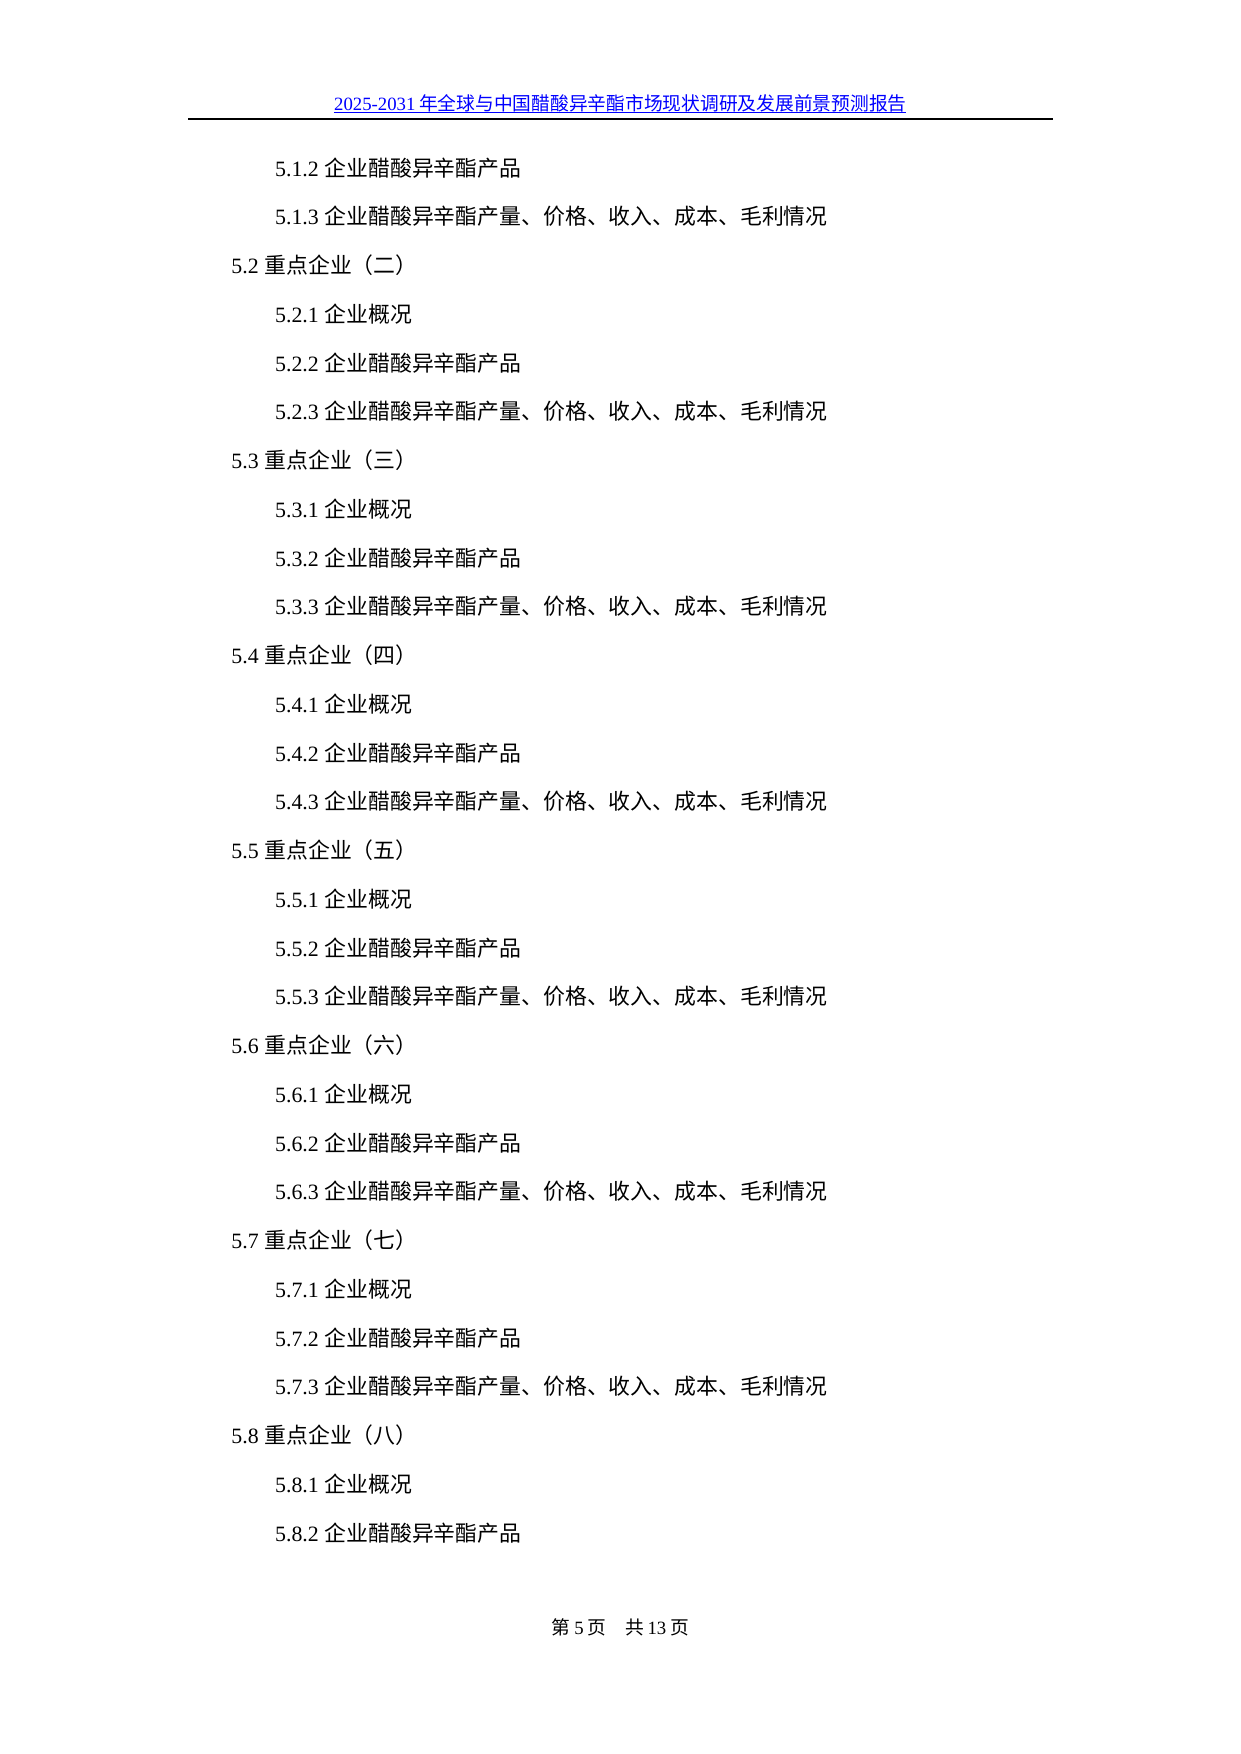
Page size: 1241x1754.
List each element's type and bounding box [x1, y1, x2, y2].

text [187, 150, 1053, 1548]
